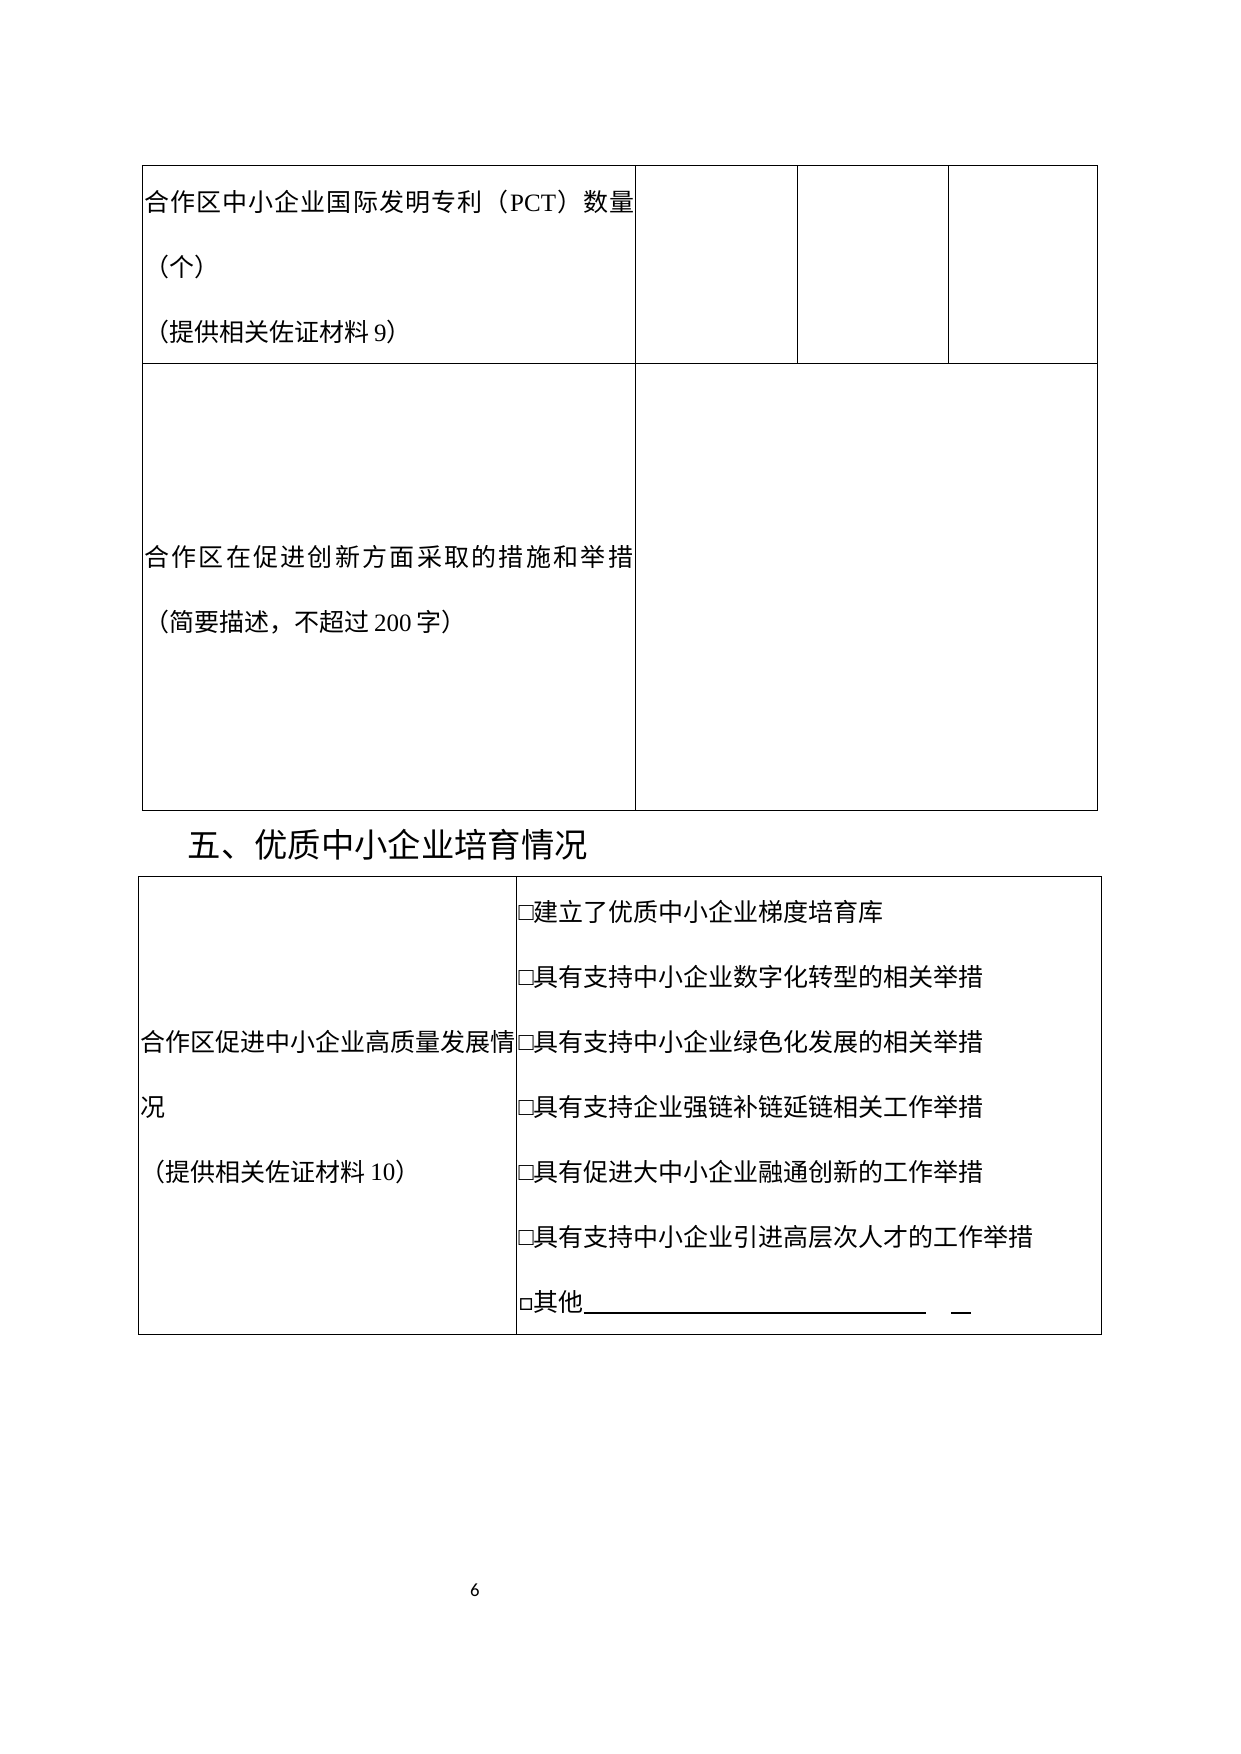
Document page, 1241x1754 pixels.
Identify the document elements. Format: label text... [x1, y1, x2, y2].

table_cell [636, 166, 797, 363]
table_cell [636, 364, 1097, 810]
text 五、优质中小企业培育情况 [187, 811, 1053, 876]
table_cell [949, 166, 1097, 363]
table_cell [798, 166, 948, 363]
table_cell 合作区在促进创新方面采取的措施和举措（简要描述，不超过200字） [143, 364, 635, 810]
table_header □建立了优质中小企业梯度培育库 □具有支持中小企业数字化转型的相关举措 □具有支持中小企业绿色化发展的相关举措 □具有支持企业强链补链延链相关工作举措 □具有促进大中小企业融通创新的工作举措 □具有支持中小企业引进高层次人才的工作举措 □其他 家 [517, 877, 1101, 1333]
table_header 合作区促进中小企业高质量发展情况 （提供相关佐证材料10） [139, 877, 516, 1333]
table_cell 合作区中小企业国际发明专利（PCT）数量（个） （提供相关佐证材料9） [143, 166, 635, 363]
